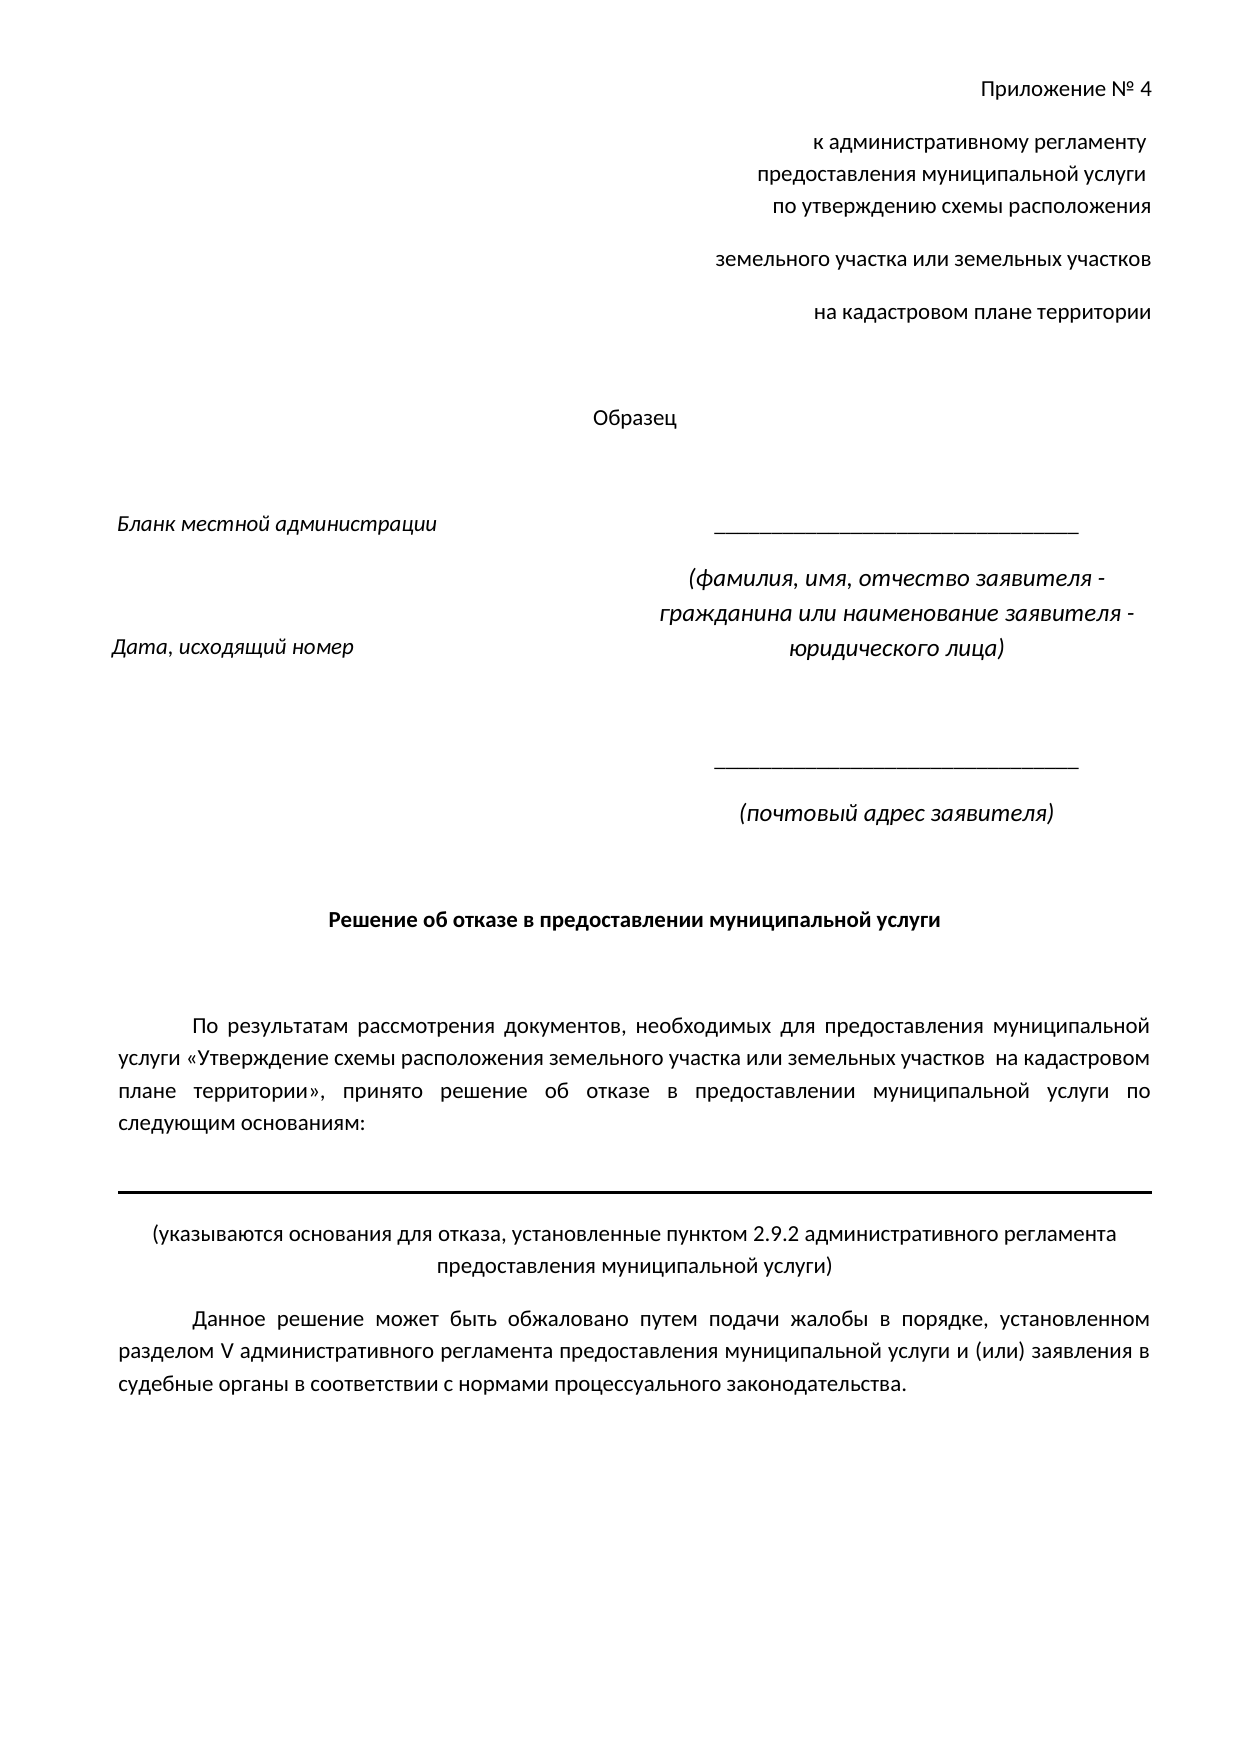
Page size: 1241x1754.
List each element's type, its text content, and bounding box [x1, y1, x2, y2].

text Данное решение может быть обжаловано путем подачи жалобы в порядке, установленном разделом V административного регламента предоставления муниципальной услуги и (или) заявления в судебные органы в соответствии с нормами процессуального законодательства. [118, 1304, 1152, 1397]
table_header Бланк местной администрации Дата, исходящий номер [111, 509, 635, 852]
text (указываются основания для отказа, установленные пунктом 2.9.2 административного регламента предоставления муниципальной услуги) [118, 1219, 1152, 1279]
table_header ________________________________ (фамилия, имя, отчество заявителя - гражданина или наименование заявителя - юридического лица) ________________________________ (почтовый адрес заявителя) [635, 509, 1158, 852]
text Приложение № 4 [118, 74, 1152, 102]
text Решение об отказе в предоставлении муниципальной услуги [118, 905, 1152, 933]
text Образец [118, 403, 1152, 431]
text земельного участка или земельных участков [118, 244, 1152, 272]
text к административному регламенту предоставления муниципальной услуги по утверждению схемы расположения [118, 127, 1152, 219]
text По результатам рассмотрения документов, необходимых для предоставления муниципальной услуги «Утверждение схемы расположения земельного участка или земельных участков на кадастровом плане территории», принято решение об отказе в предоставлении муниципальной услуги по следующим основаниям: [118, 1011, 1152, 1136]
text на кадастровом плане территории [118, 297, 1152, 325]
